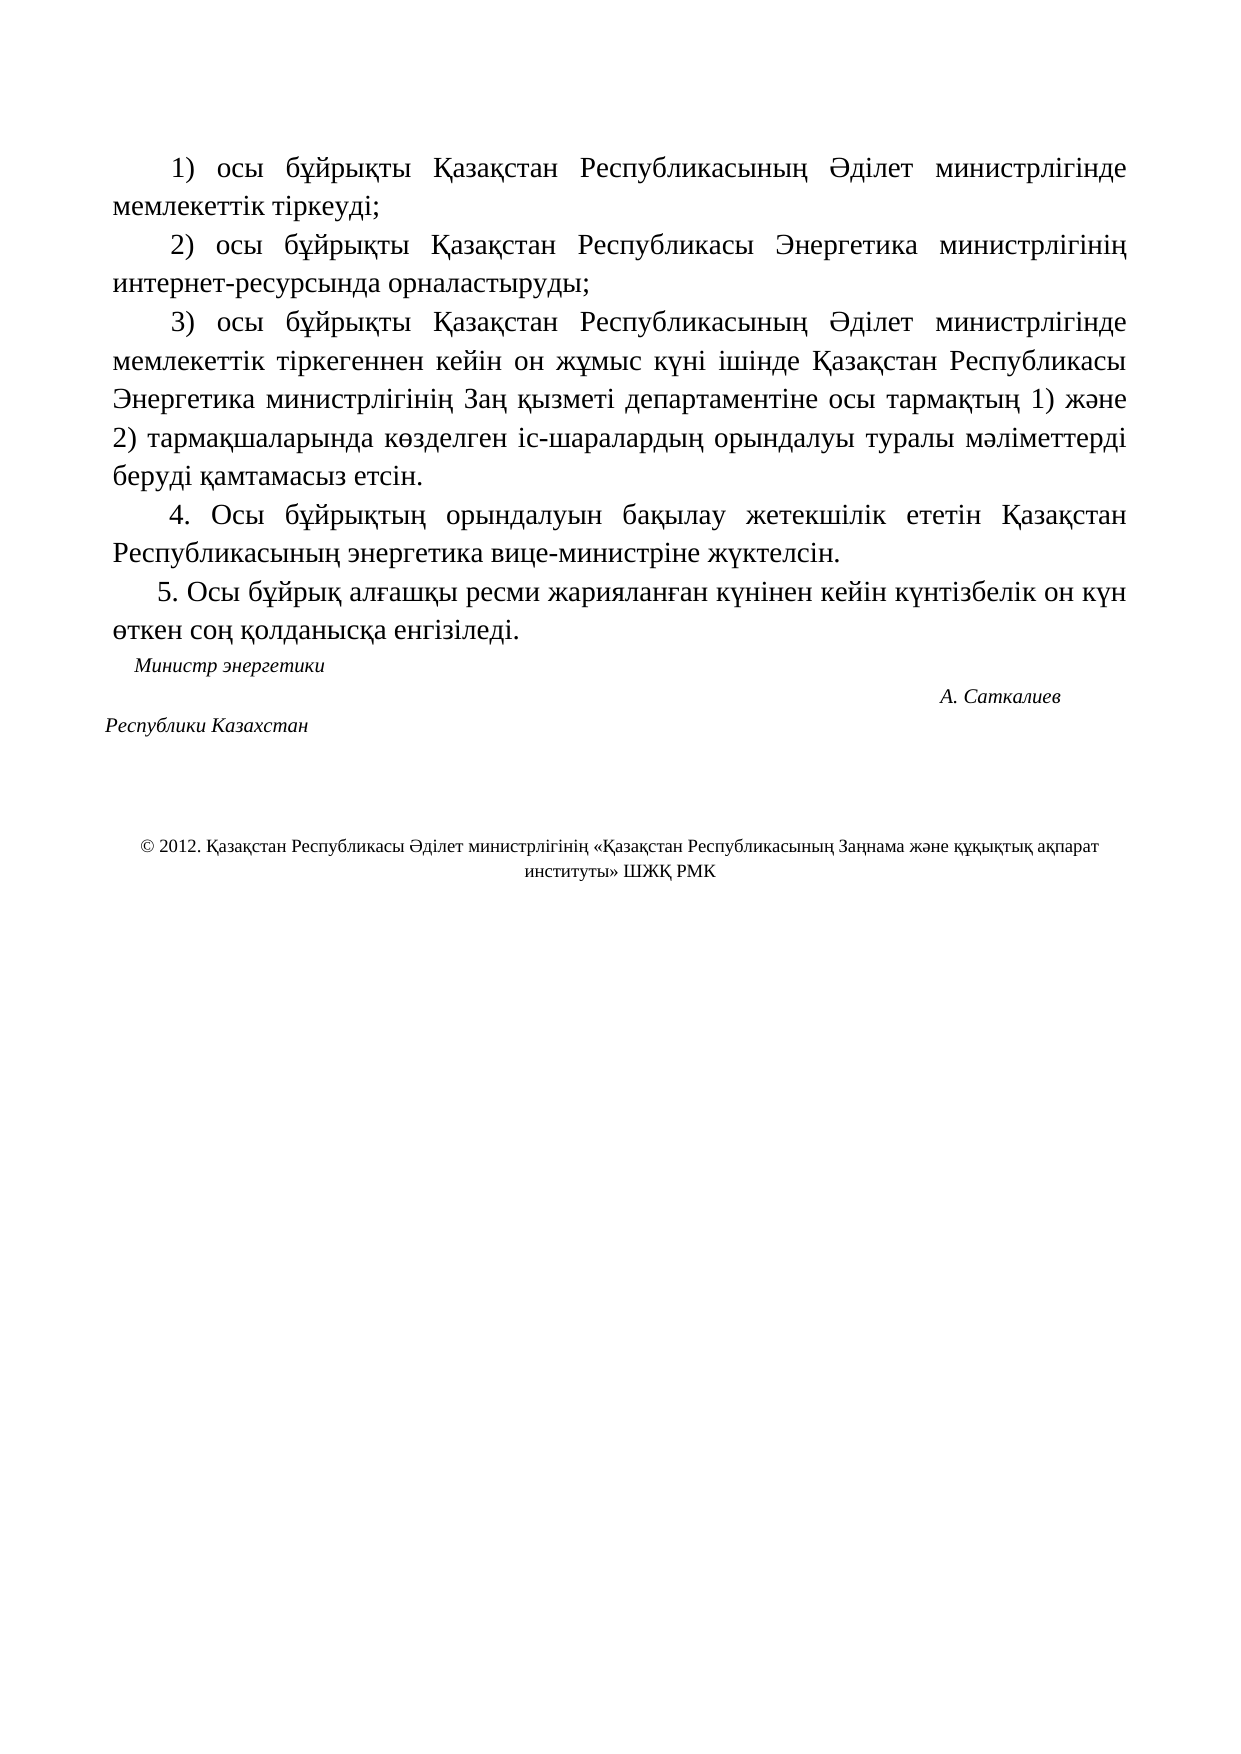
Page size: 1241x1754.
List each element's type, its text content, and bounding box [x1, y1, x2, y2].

table_header А. Саткалиев [939, 651, 1240, 744]
text 5. Осы бұйрық алғашқы ресми жарияланған күнінен кейін күнтізбелік он күн өткен соң қолданысқа енгізіледі. [112, 574, 1128, 646]
table_header Министр энергетики Республики Казахстан [101, 651, 939, 744]
text 3) осы бұйрықты Қазақстан Республикасының Әділет министрлігінде мемлекеттік тіркегеннен кейін он жұмыс күні ішінде Қазақстан Республикасы Энергетика министрлігінің Заң қызметі департаментіне осы тармақтың 1) және 2) тармақшаларында көзделген іс-шаралардың орындалуы туралы мәліметтерді беруді қамтамасыз етсін. [112, 304, 1128, 492]
text © 2012. Қазақстан Республикасы Әділет министрлігінің «Қазақстан Республикасының Заңнама және құқықтық ақпарат институты» ШЖҚ РМК [112, 835, 1128, 881]
text 4. Осы бұйрықтың орындалуын бақылау жетекшілік ететін Қазақстан Республикасының энергетика вице-министріне жүктелсін. [112, 497, 1128, 569]
text 2) осы бұйрықты Қазақстан Республикасы Энергетика министрлігінің интернет-ресурсында орналастыруды; [112, 227, 1128, 299]
text 1) осы бұйрықты Қазақстан Республикасының Әділет министрлігінде мемлекеттік тіркеуді; [112, 150, 1128, 222]
